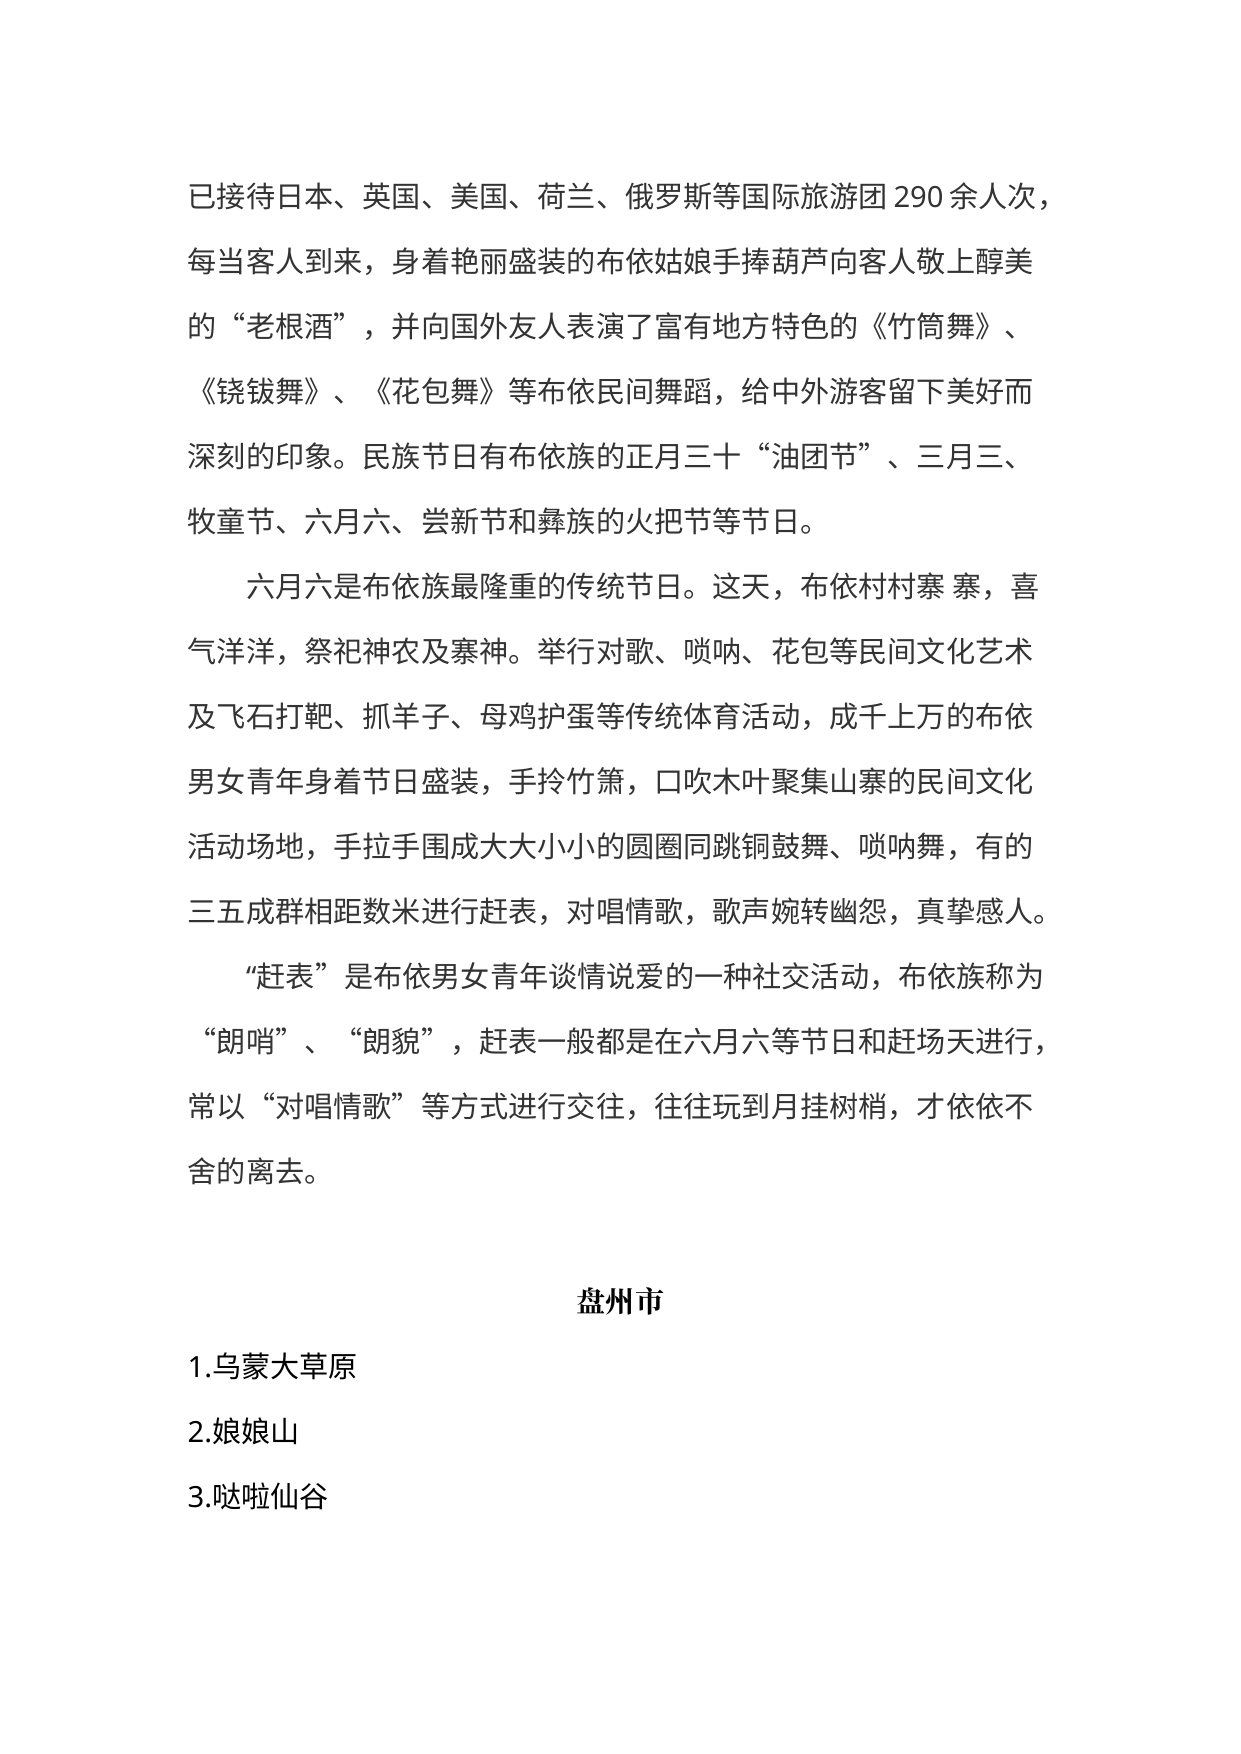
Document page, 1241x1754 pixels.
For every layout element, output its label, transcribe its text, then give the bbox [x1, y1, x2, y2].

text 3.哒啦仙谷 [187, 1462, 1053, 1527]
text 2.娘娘山 [187, 1397, 1053, 1462]
text 六月六是布依族最隆重的传统节日。这天，布依村村寨 寨，喜气洋洋，祭祀神农及寨神。举行对歌、唢呐、花包等民间文化艺术及飞石打靶、抓羊子、母鸡护蛋等传统体育活动，成千上万的布依男女青年身着节日盛装，手拎竹箫，口吹木叶聚集山寨的民间文化活动场地，手拉手围成大大小小的圆圈同跳铜鼓舞、唢呐舞，有的三五成群相距数米进行赶表，对唱情歌，歌声婉转幽怨，真挚感人。 [187, 552, 1053, 942]
text “赶表”是布依男女青年谈情说爱的一种社交活动，布依族称为“朗哨”、“朗貌”，赶表一般都是在六月六等节日和赶场天进行，常以“对唱情歌”等方式进行交往，往往玩到月挂树梢，才依依不舍的离去。 [187, 942, 1053, 1202]
text 盘州市 [187, 1267, 1053, 1332]
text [187, 162, 1053, 552]
text 1.乌蒙大草原 [187, 1332, 1053, 1397]
